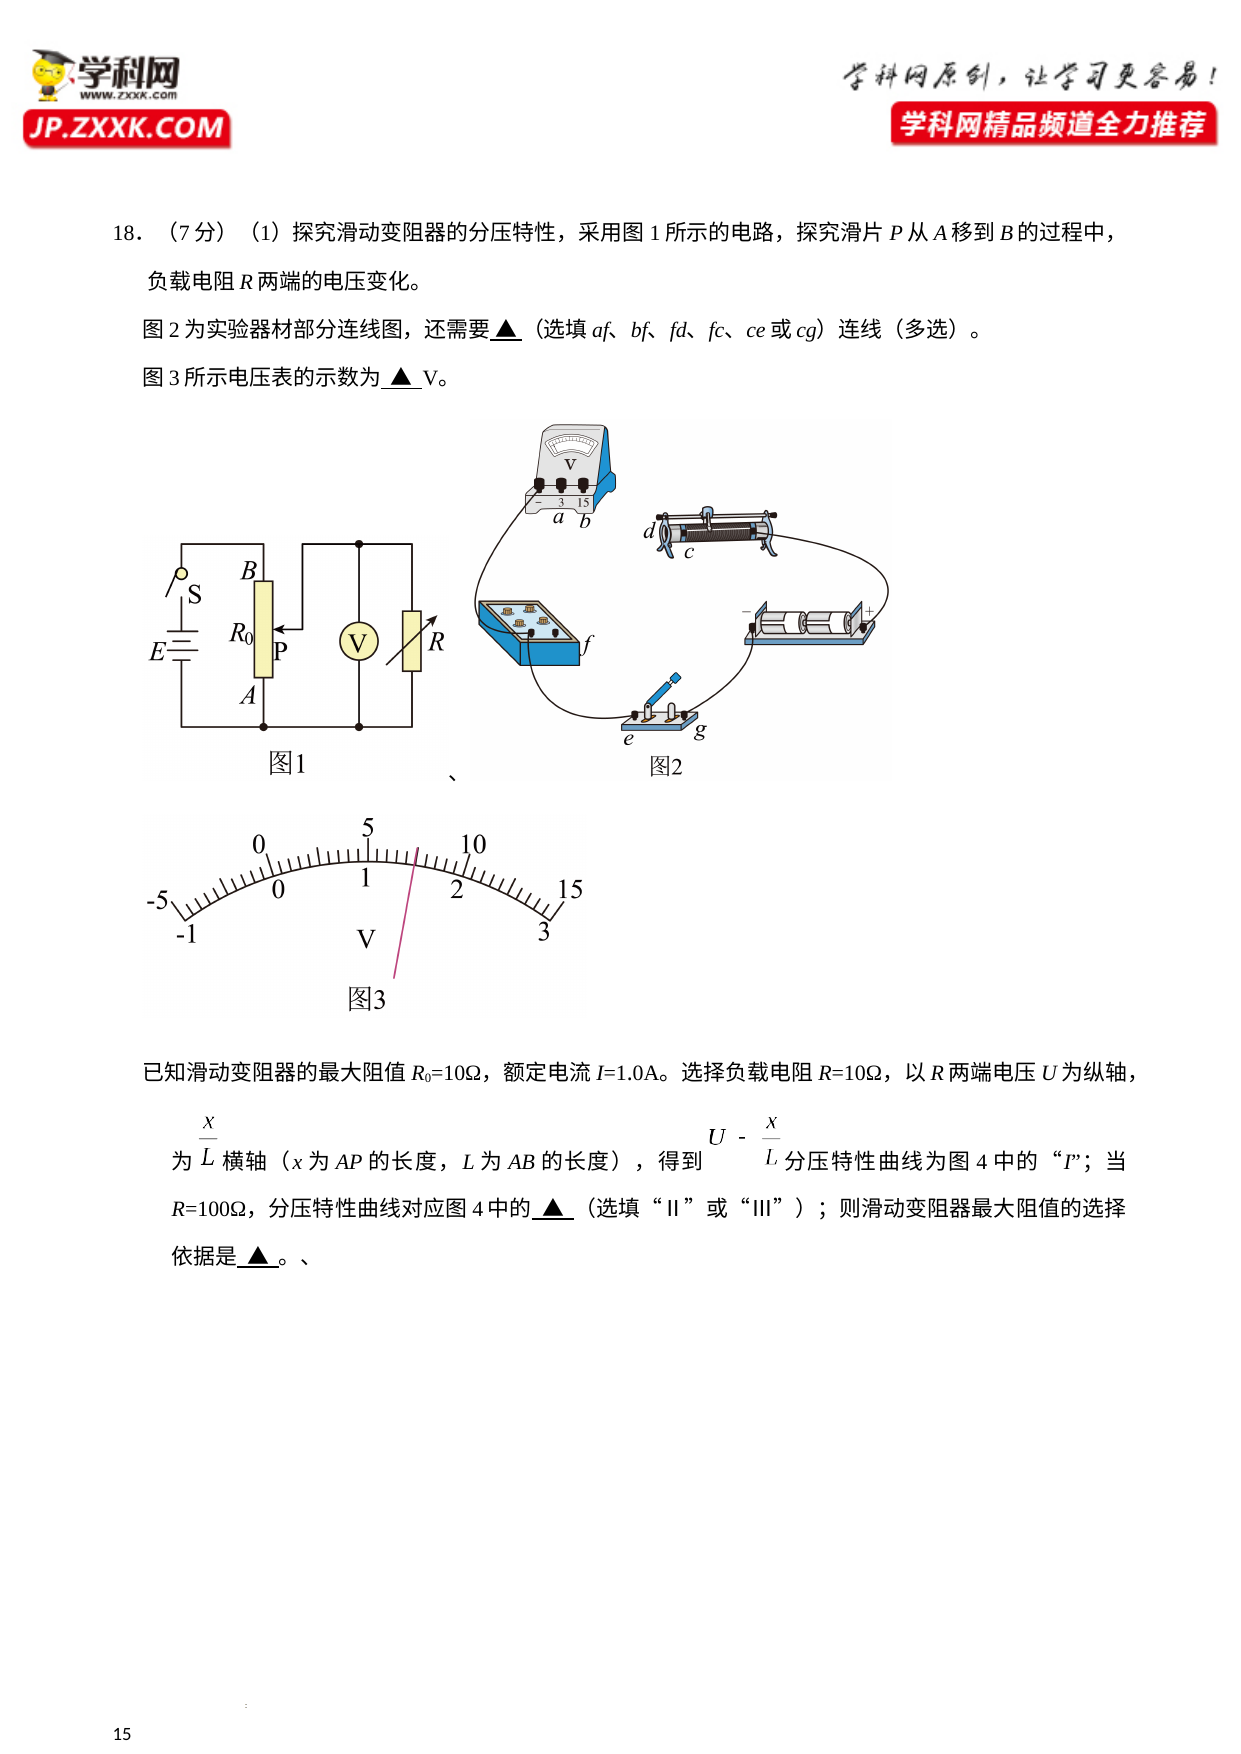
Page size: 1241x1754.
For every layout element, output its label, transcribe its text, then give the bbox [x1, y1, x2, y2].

text 图2为实验器材部分连线图，还需要 ▲ （选填af、bf、fd、fc、ce或cg）连线（多选）。 [142, 312, 1128, 344]
text 18．（7分）（1）探究滑动变阻器的分压特性，采用图1所示的电路，探究滑片P从A移到B的过程中，负载电阻R两端的电压变化。 [112, 133, 1128, 296]
text 已知滑动变阻器的最大阻值R0=10Ω，额定电流I=1.0A。选择负载电阻R=10Ω，以R两端电压U为纵轴，为横轴（x为AP的长度，L为AB的长度），得到分压特性曲线为图4中的“I”；当R=100Ω，分压特性曲线对应图4中的 ▲ （选填“Ⅱ”或“Ⅲ”）；则滑动变阻器最大阻值的选择依据是 ▲ 。、 [142, 1055, 1128, 1270]
picture [470, 419, 893, 781]
picture [142, 535, 449, 781]
text 图3所示电压表的示数为 ▲ V。 [142, 360, 1128, 392]
picture [0, 28, 1241, 169]
picture [142, 814, 588, 1018]
